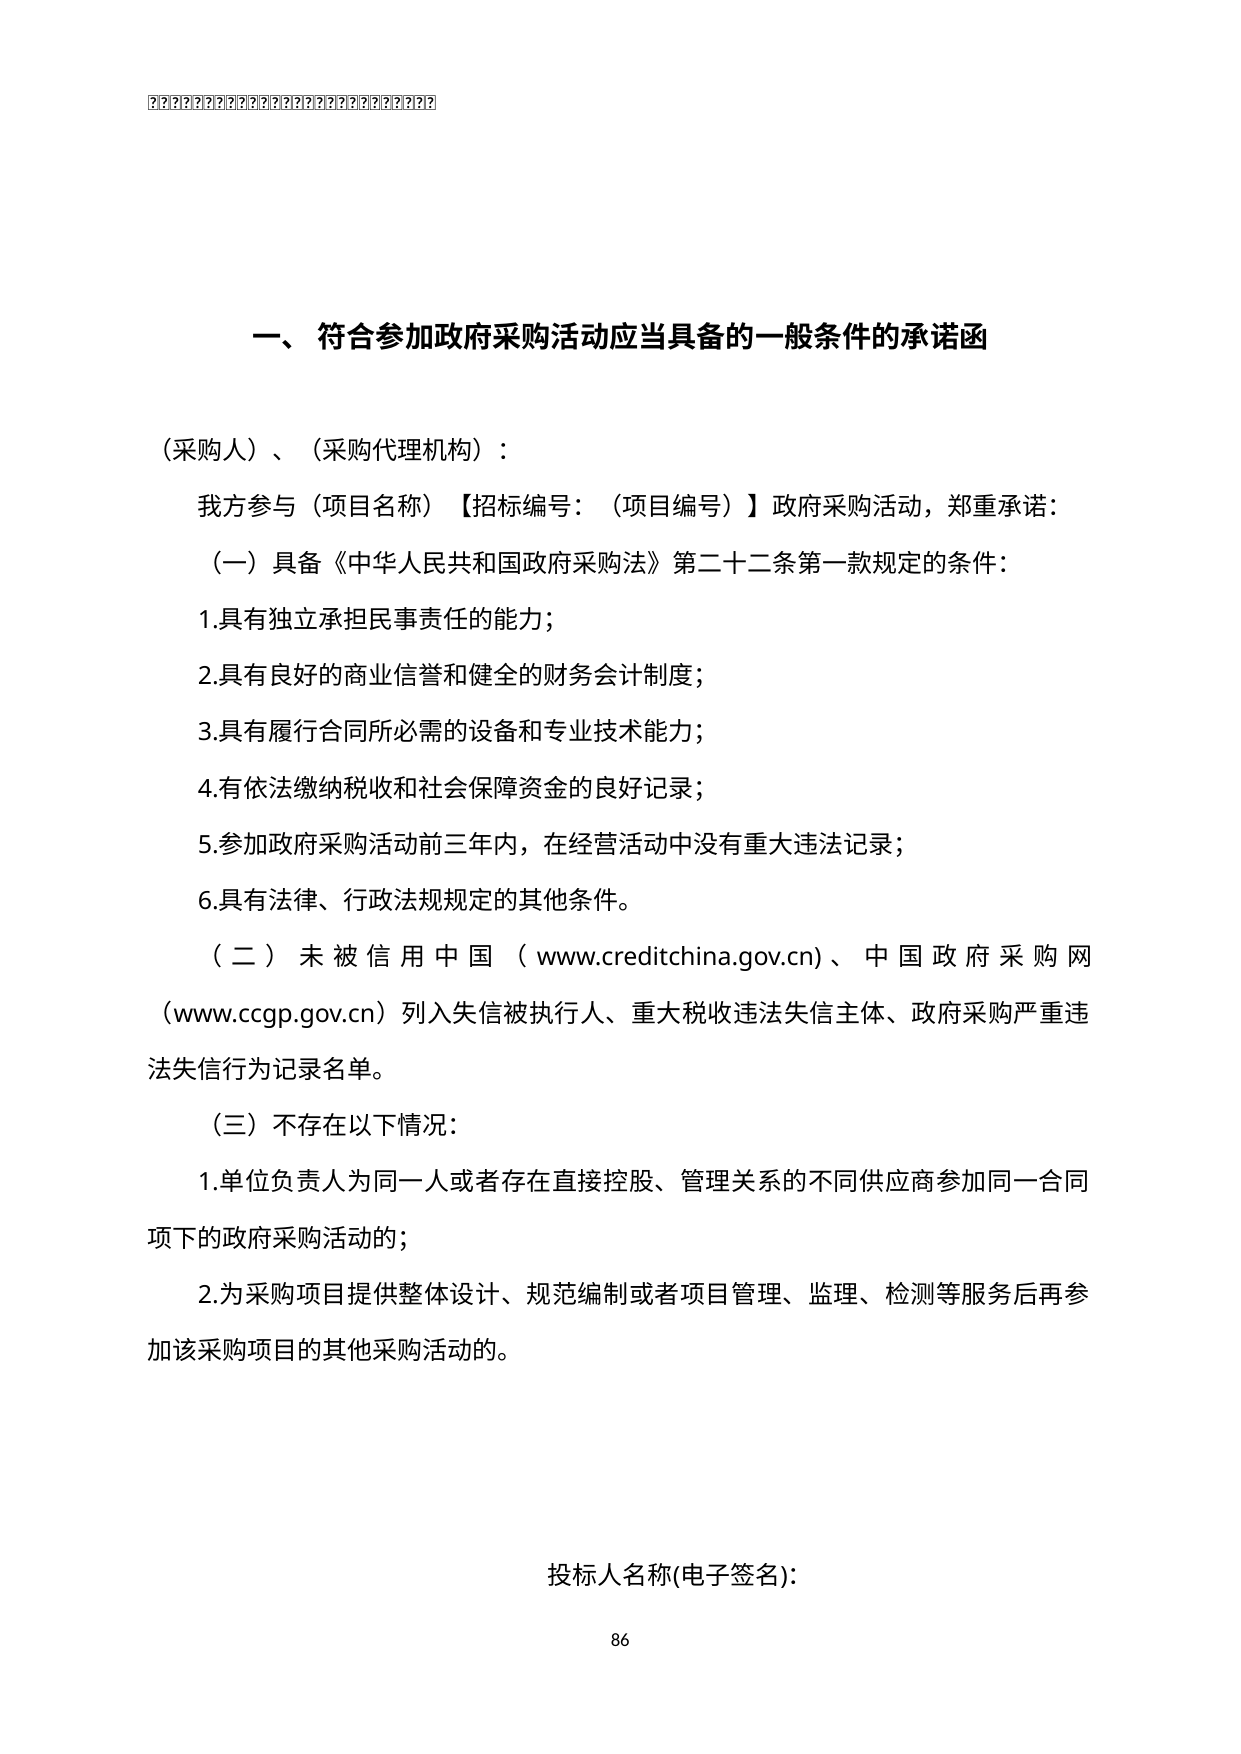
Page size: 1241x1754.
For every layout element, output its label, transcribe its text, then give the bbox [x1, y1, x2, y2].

text （采购人）、（采购代理机构）： [148, 414, 1092, 471]
text 一、 符合参加政府采购活动应当具备的一般条件的承诺函 [148, 302, 1092, 358]
text 1.单位负责人为同一人或者存在直接控股、管理关系的不同供应商参加同一合同项下的政府采购活动的； [148, 1146, 1092, 1258]
text 1.具有独立承担民事责任的能力； [148, 583, 1092, 639]
text （一）具备《中华人民共和国政府采购法》第二十二条第一款规定的条件： [148, 527, 1092, 583]
text （二）未被信用中国（www.creditchina.gov.cn)、中国政府采购网（www.ccgp.gov.cn）列入失信被执行人、重大税收违法失信主体、政府采购严重违法失信行为记录名单。 [148, 921, 1092, 1089]
text 3.具有履行合同所必需的设备和专业技术能力； [148, 696, 1092, 752]
text 投标人名称(电子签名)： [148, 1539, 1092, 1596]
text 4.有依法缴纳税收和社会保障资金的良好记录； [148, 752, 1092, 808]
text 2.具有良好的商业信誉和健全的财务会计制度； [148, 639, 1092, 696]
text 5.参加政府采购活动前三年内，在经营活动中没有重大违法记录； [148, 808, 1092, 864]
text （三）不存在以下情况： [148, 1089, 1092, 1146]
text 我方参与（项目名称）【招标编号：（项目编号）】政府采购活动，郑重承诺： [148, 471, 1092, 527]
text 2.为采购项目提供整体设计、规范编制或者项目管理、监理、检测等服务后再参加该采购项目的其他采购活动的。 [148, 1258, 1092, 1371]
text 6.具有法律、行政法规规定的其他条件。 [148, 864, 1092, 921]
